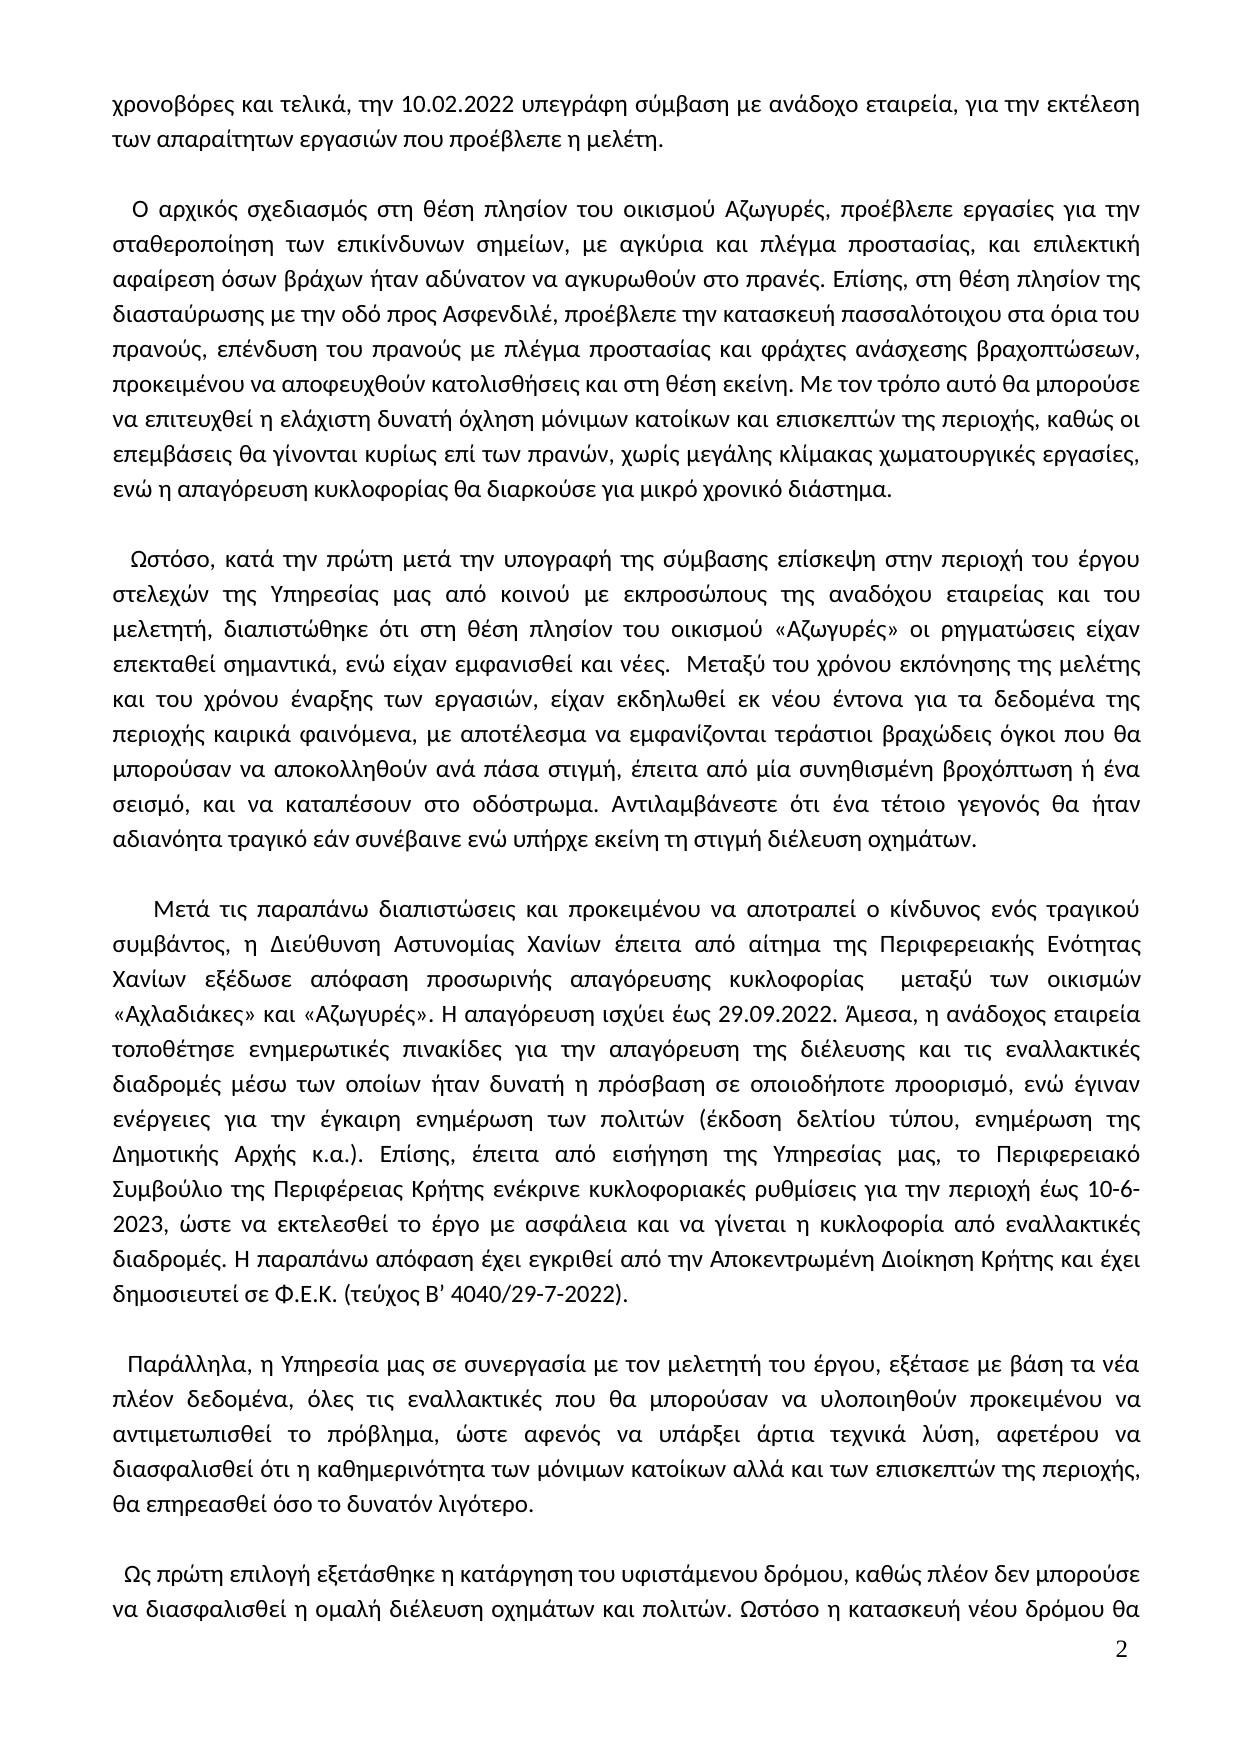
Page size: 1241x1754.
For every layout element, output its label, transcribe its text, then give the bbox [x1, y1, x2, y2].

text Ωστόσο, κατά την πρώτη μετά την υπογραφή της σύμβασης επίσκεψη στην περιοχή του έργου στελεχών της Υπηρεσίας μας από κοινού με εκπροσώπους της αναδόχου εταιρείας και του μελετητή, διαπιστώθηκε ότι στη θέση πλησίον του οικισμού «Αζωγυρές» οι ρηγματώσεις είχαν επεκταθεί σημαντικά, ενώ είχαν εμφανισθεί και νέες. Μεταξύ του χρόνου εκπόνησης της μελέτης και του χρόνου έναρξης των εργασιών, είχαν εκδηλωθεί εκ νέου έντονα για τα δεδομένα της περιοχής καιρικά φαινόμενα, με αποτέλεσμα να εμφανίζονται τεράστιοι βραχώδεις όγκοι που θα μπορούσαν να αποκολληθούν ανά πάσα στιγμή, έπειτα από μία συνηθισμένη βροχόπτωση ή ένα σεισμό, και να καταπέσουν στο οδόστρωμα. Αντιλαμβάνεστε ότι ένα τέτοιο γεγονός θα ήταν αδιανόητα τραγικό εάν συνέβαινε ενώ υπήρχε εκείνη τη στιγμή διέλευση οχημάτων. [112, 544, 1142, 854]
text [112, 89, 1142, 154]
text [112, 1559, 1142, 1624]
text Παράλληλα, η Υπηρεσία μας σε συνεργασία με τον μελετητή του έργου, εξέτασε με βάση τα νέα πλέον δεδομένα, όλες τις εναλλακτικές που θα μπορούσαν να υλοποιηθούν προκειμένου να αντιμετωπισθεί το πρόβλημα, ώστε αφενός να υπάρξει άρτια τεχνικά λύση, αφετέρου να διασφαλισθεί ότι η καθημερινότητα των μόνιμων κατοίκων αλλά και των επισκεπτών της περιοχής, θα επηρεασθεί όσο το δυνατόν λιγότερο. [112, 1349, 1142, 1519]
text Ο αρχικός σχεδιασμός στη θέση πλησίον του οικισμού Αζωγυρές, προέβλεπε εργασίες για την σταθεροποίηση των επικίνδυνων σημείων, με αγκύρια και πλέγμα προστασίας, και επιλεκτική αφαίρεση όσων βράχων ήταν αδύνατον να αγκυρωθούν στο πρανές. Επίσης, στη θέση πλησίον της διασταύρωσης με την οδό προς Ασφενδιλέ, προέβλεπε την κατασκευή πασσαλότοιχου στα όρια του πρανούς, επένδυση του πρανούς με πλέγμα προστασίας και φράχτες ανάσχεσης βραχοπτώσεων, προκειμένου να αποφευχθούν κατολισθήσεις και στη θέση εκείνη. Με τον τρόπο αυτό θα μπορούσε να επιτευχθεί η ελάχιστη δυνατή όχληση μόνιμων κατοίκων και επισκεπτών της περιοχής, καθώς οι επεμβάσεις θα γίνονται κυρίως επί των πρανών, χωρίς μεγάλης κλίμακας χωματουργικές εργασίες, ενώ η απαγόρευση κυκλοφορίας θα διαρκούσε για μικρό χρονικό διάστημα. [112, 194, 1142, 504]
text Μετά τις παραπάνω διαπιστώσεις και προκειμένου να αποτραπεί ο κίνδυνος ενός τραγικού συμβάντος, η Διεύθυνση Αστυνομίας Χανίων έπειτα από αίτημα της Περιφερειακής Ενότητας Χανίων εξέδωσε απόφαση προσωρινής απαγόρευσης κυκλοφορίας μεταξύ των οικισμών «Αχλαδιάκες» και «Αζωγυρές». Η απαγόρευση ισχύει έως 29.09.2022. Άμεσα, η ανάδοχος εταιρεία τοποθέτησε ενημερωτικές πινακίδες για την απαγόρευση της διέλευσης και τις εναλλακτικές διαδρομές μέσω των οποίων ήταν δυνατή η πρόσβαση σε οποιοδήποτε προορισμό, ενώ έγιναν ενέργειες για την έγκαιρη ενημέρωση των πολιτών (έκδοση δελτίου τύπου, ενημέρωση της Δημοτικής Αρχής κ.α.). Επίσης, έπειτα από εισήγηση της Υπηρεσίας μας, το Περιφερειακό Συμβούλιο της Περιφέρειας Κρήτης ενέκρινε κυκλοφοριακές ρυθμίσεις για την περιοχή έως 10-6-2023, ώστε να εκτελεσθεί το έργο με ασφάλεια και να γίνεται η κυκλοφορία από εναλλακτικές διαδρομές. Η παραπάνω απόφαση έχει εγκριθεί από την Αποκεντρωμένη Διοίκηση Κρήτης και έχει δημοσιευτεί σε Φ.Ε.Κ. (τεύχος Β’ 4040/29-7-2022). [112, 894, 1142, 1309]
